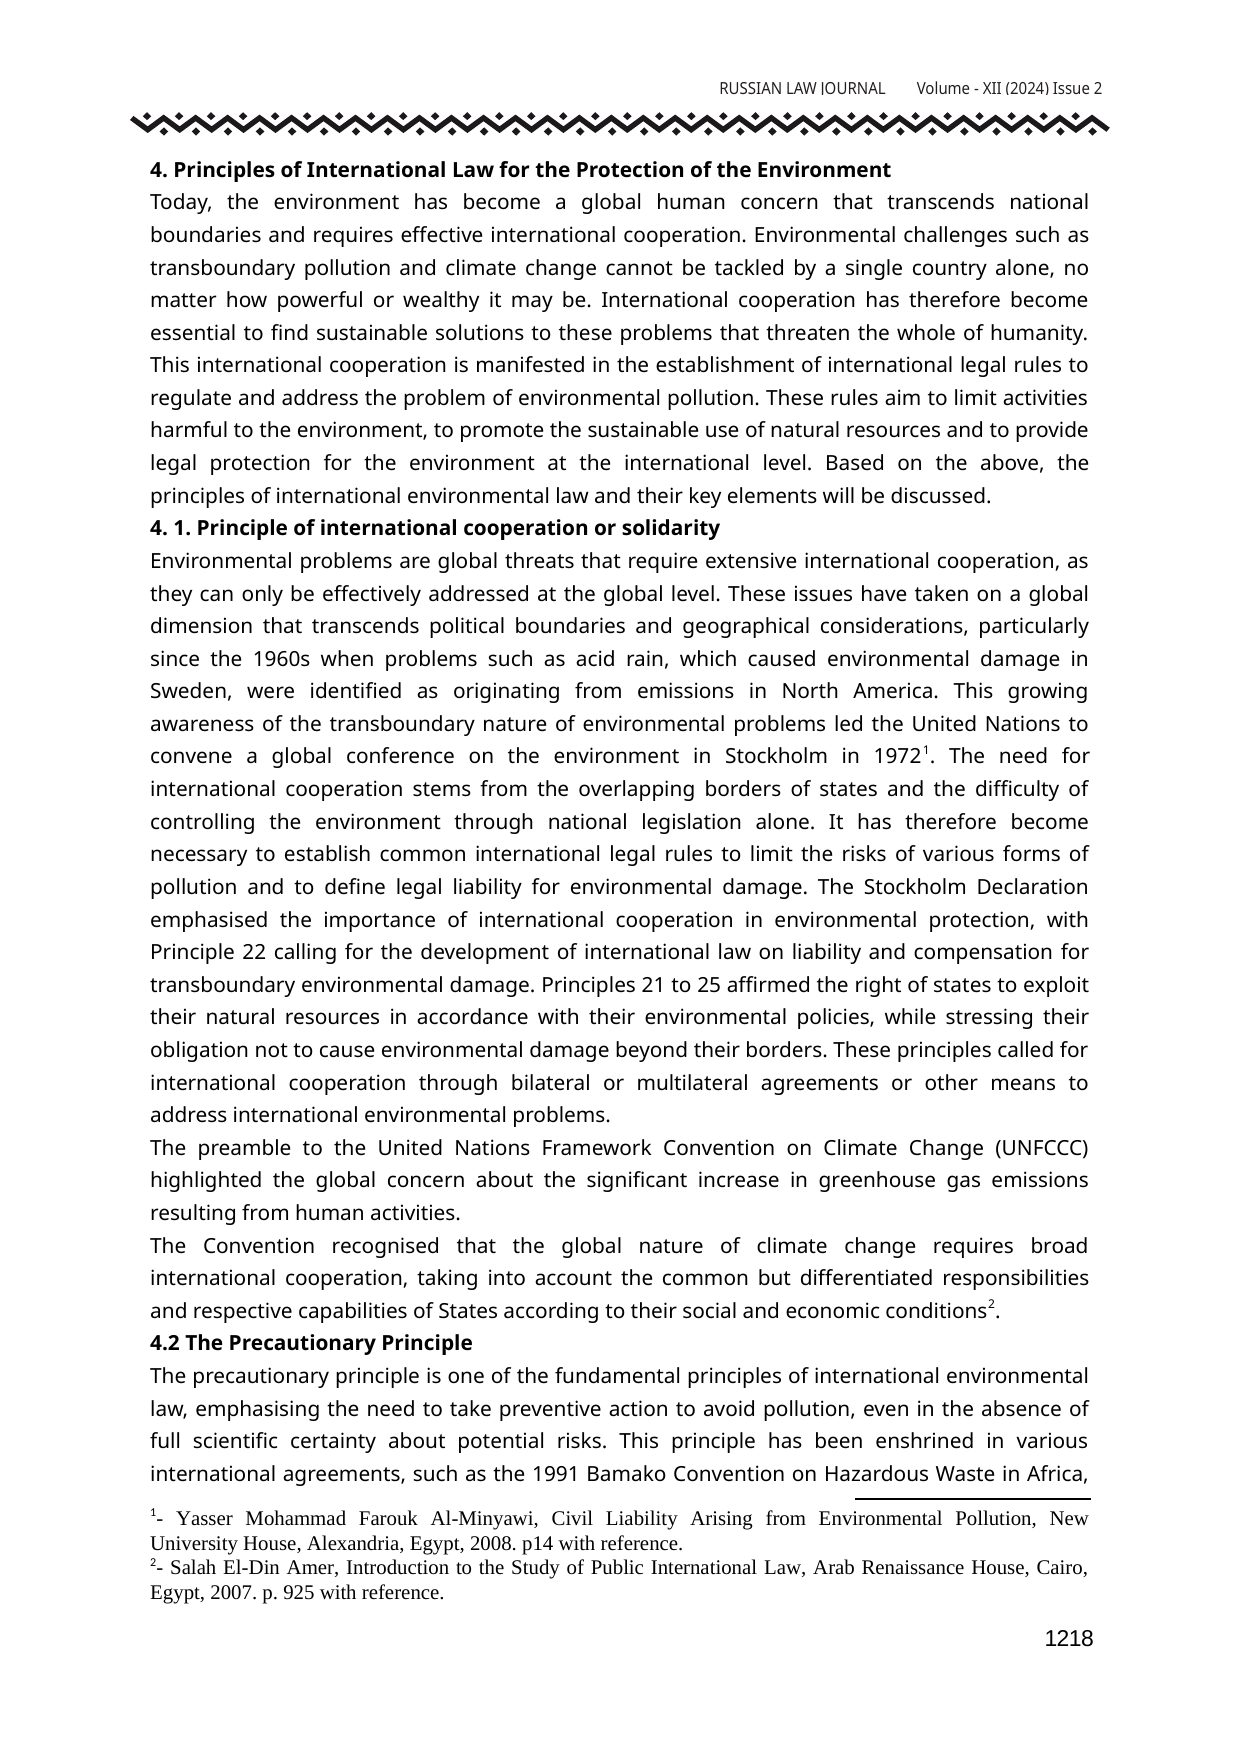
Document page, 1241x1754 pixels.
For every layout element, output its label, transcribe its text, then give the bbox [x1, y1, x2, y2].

text The Convention recognised that the global nature of climate change requires broad international cooperation, taking into account the common but differentiated responsibilities and respective capabilities of States according to their social and economic conditions. [150, 1231, 1090, 1324]
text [150, 1361, 1090, 1487]
text 4. 1. Principle of international cooperation or solidarity [150, 513, 1090, 542]
text 4.2 The Precautionary Principle [150, 1328, 1090, 1357]
text Today, the environment has become a global human concern that transcends national boundaries and requires effective international cooperation. Environmental challenges such as transboundary pollution and climate change cannot be tackled by a single country alone, no matter how powerful or wealthy it may be. International cooperation has therefore become essential to find sustainable solutions to these problems that threaten the whole of humanity. This international cooperation is manifested in the establishment of international legal rules to regulate and address the problem of environmental pollution. These rules aim to limit activities harmful to the environment, to promote the sustainable use of natural resources and to provide legal protection for the environment at the international level. Based on the above, the principles of international environmental law and their key elements will be discussed. [150, 187, 1090, 509]
text 4. Principles of International Law for the Protection of the Environment [150, 155, 1090, 183]
text The preamble to the United Nations Framework Convention on Climate Change (UNFCCC) highlighted the global concern about the significant increase in greenhouse gas emissions resulting from human activities. [150, 1133, 1090, 1227]
text Environmental problems are global threats that require extensive international cooperation, as they can only be effectively addressed at the global level. These issues have taken on a global dimension that transcends political boundaries and geographical considerations, particularly since the 1960s when problems such as acid rain, which caused environmental damage in Sweden, were identified as originating from emissions in North America. This growing awareness of the transboundary nature of environmental problems led the United Nations to convene a global conference on the environment in Stockholm in 1972. The need for international cooperation stems from the overlapping borders of states and the difficulty of controlling the environment through national legislation alone. It has therefore become necessary to establish common international legal rules to limit the risks of various forms of pollution and to define legal liability for environmental damage. The Stockholm Declaration emphasised the importance of international cooperation in environmental protection, with Principle 22 calling for the development of international law on liability and compensation for transboundary environmental damage. Principles 21 to 25 affirmed the right of states to exploit their natural resources in accordance with their environmental policies, while stressing their obligation not to cause environmental damage beyond their borders. These principles called for international cooperation through bilateral or multilateral agreements or other means to address international environmental problems. [150, 546, 1090, 1129]
